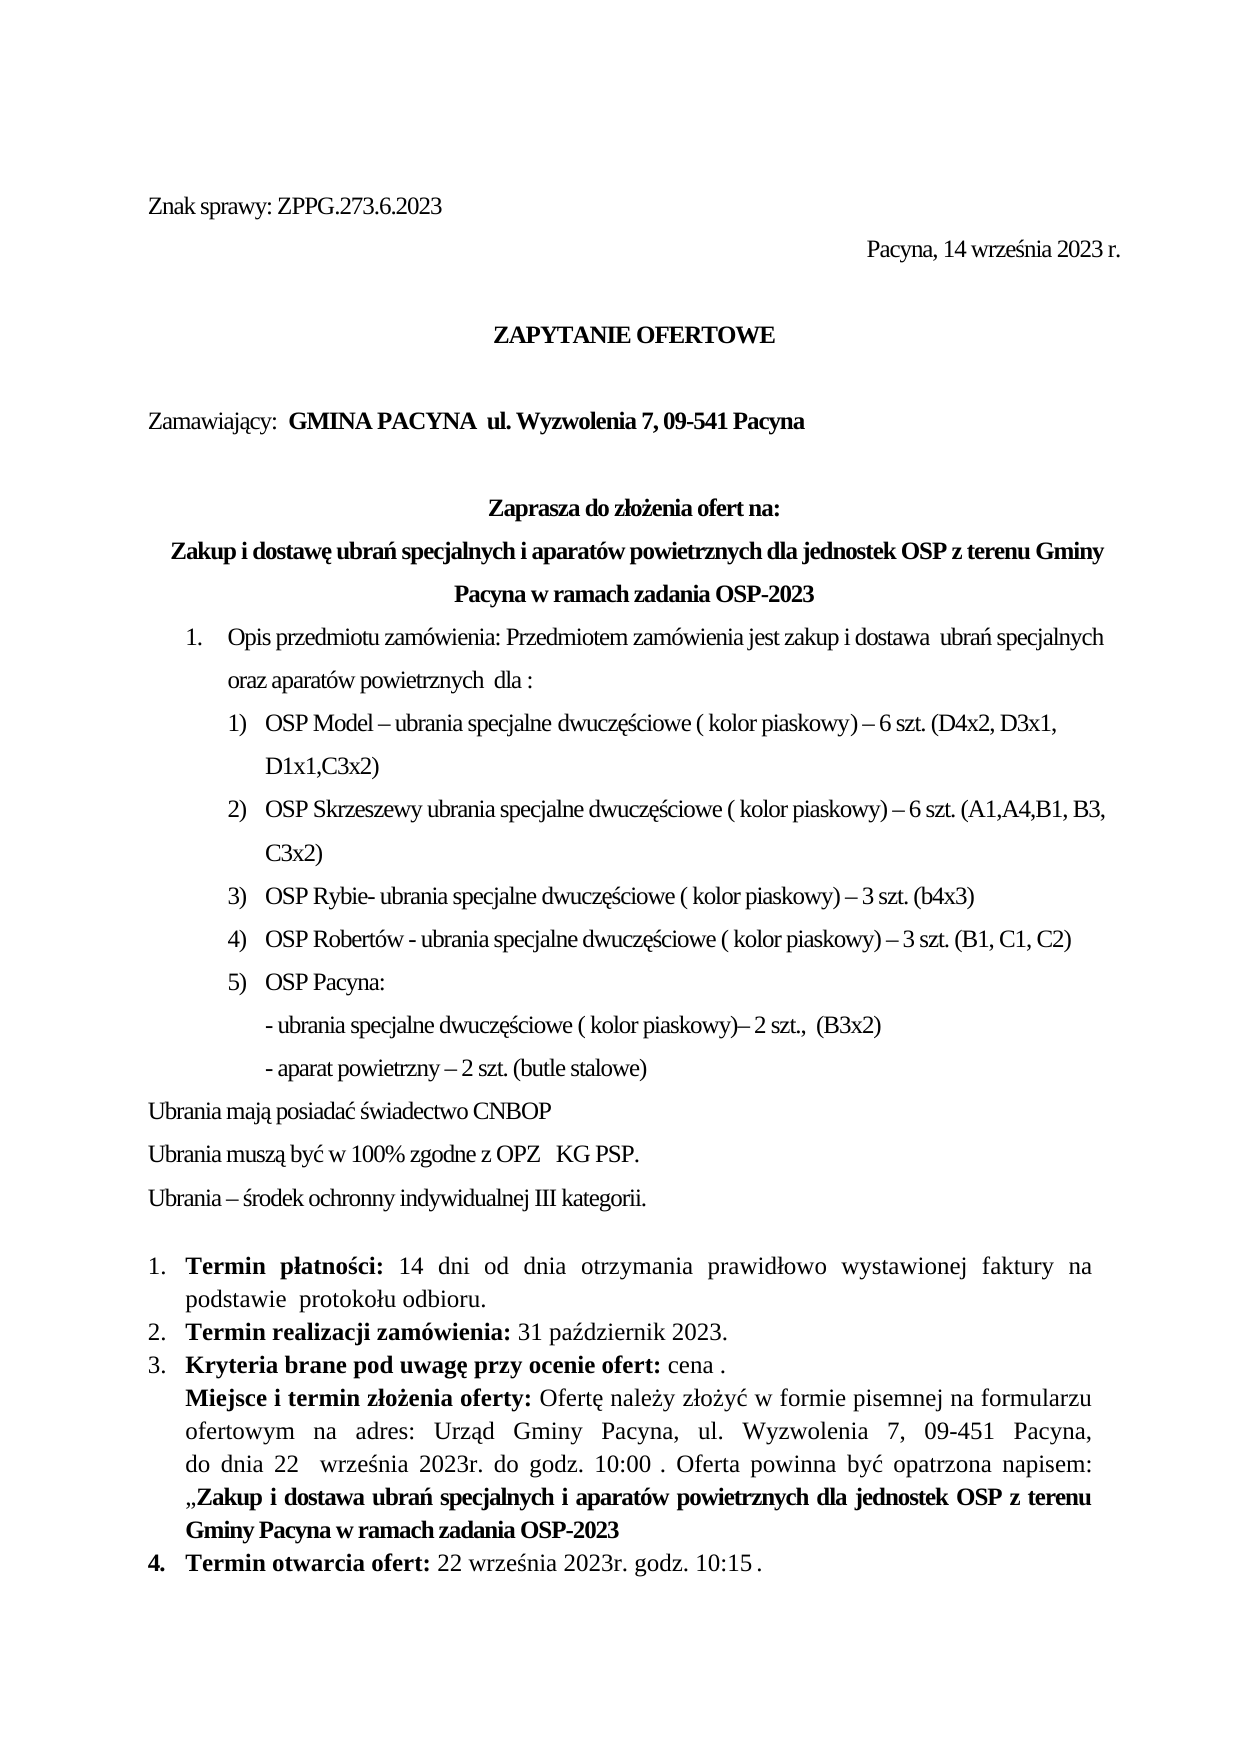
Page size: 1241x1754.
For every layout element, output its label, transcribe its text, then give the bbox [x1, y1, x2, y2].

list OSP Rybie- ubrania specjalne dwuczęściowe ( kolor piaskowy) – 3 szt. (b4x3) [227, 881, 1122, 909]
text Zakup i dostawę ubrań specjalnych i aparatów powietrznych dla jednostek OSP z terenu Gminy Pacyna w ramach zadania OSP-2023 [148, 536, 1122, 608]
list Kryteria brane pod uwagę przy ocenie ofert: cena . [148, 1350, 1093, 1378]
list OSP Robertów - ubrania specjalne dwuczęściowe ( kolor piaskowy) – 3 szt. (B1, C1, C2) [227, 924, 1122, 953]
list Termin otwarcia ofert: 22 września 2023r. godz. 10:15 . [148, 1548, 1122, 1577]
text ZAPYTANIE OFERTOWE [148, 320, 1122, 349]
text Zaprasza do złożenia ofert na: [148, 493, 1122, 521]
text Pacyna, 14 września 2023 r. [148, 234, 1122, 263]
text Zamawiający: GMINA PACYNA ul. Wyzwolenia 7, 09-541 Pacyna [148, 406, 1122, 435]
text Ubrania muszą być w 100% zgodne z OPZ KG PSP. [148, 1139, 1122, 1168]
list Miejsce i termin złożenia oferty: Ofertę należy złożyć w formie pisemnej na formularzu ofertowym na adres: Urząd Gminy Pacyna, ul. Wyzwolenia 7, 09-451 Pacyna, do dnia 22 września 2023r. do godz. 10:00 . Oferta powinna być opatrzona napisem: „Zakup i dostawa ubrań specjalnych i aparatów powietrznych dla jednostek OSP z terenu Gminy Pacyna w ramach zadania OSP-2023 [185, 1383, 1093, 1544]
text Znak sprawy: ZPPG.273.6.2023 [148, 191, 1122, 219]
list OSP Pacyna: [227, 967, 1122, 996]
list - aparat powietrzny – 2 szt. (butle stalowe) [265, 1053, 1122, 1082]
text Ubrania – środek ochronny indywidualnej III kategorii. [148, 1183, 1122, 1211]
list Opis przedmiotu zamówienia: Przedmiotem zamówienia jest zakup i dostawa ubrań specjalnych oraz aparatów powietrznych dla : [185, 622, 1122, 694]
list Termin płatności: 14 dni od dnia otrzymania prawidłowo wystawionej faktury na podstawie protokołu odbioru. [148, 1251, 1093, 1312]
list Termin realizacji zamówienia: 31 październik 2023. [148, 1317, 1093, 1346]
list - ubrania specjalne dwuczęściowe ( kolor piaskowy)– 2 szt., (B3x2) [265, 1010, 1122, 1039]
list OSP Model – ubrania specjalne dwuczęściowe ( kolor piaskowy) – 6 szt. (D4x2, D3x1, D1x1,C3x2) [227, 708, 1122, 780]
list OSP Skrzeszewy ubrania specjalne dwuczęściowe ( kolor piaskowy) – 6 szt. (A1,A4,B1, B3, C3x2) [227, 794, 1122, 866]
text Ubrania mają posiadać świadectwo CNBOP [148, 1096, 1122, 1125]
